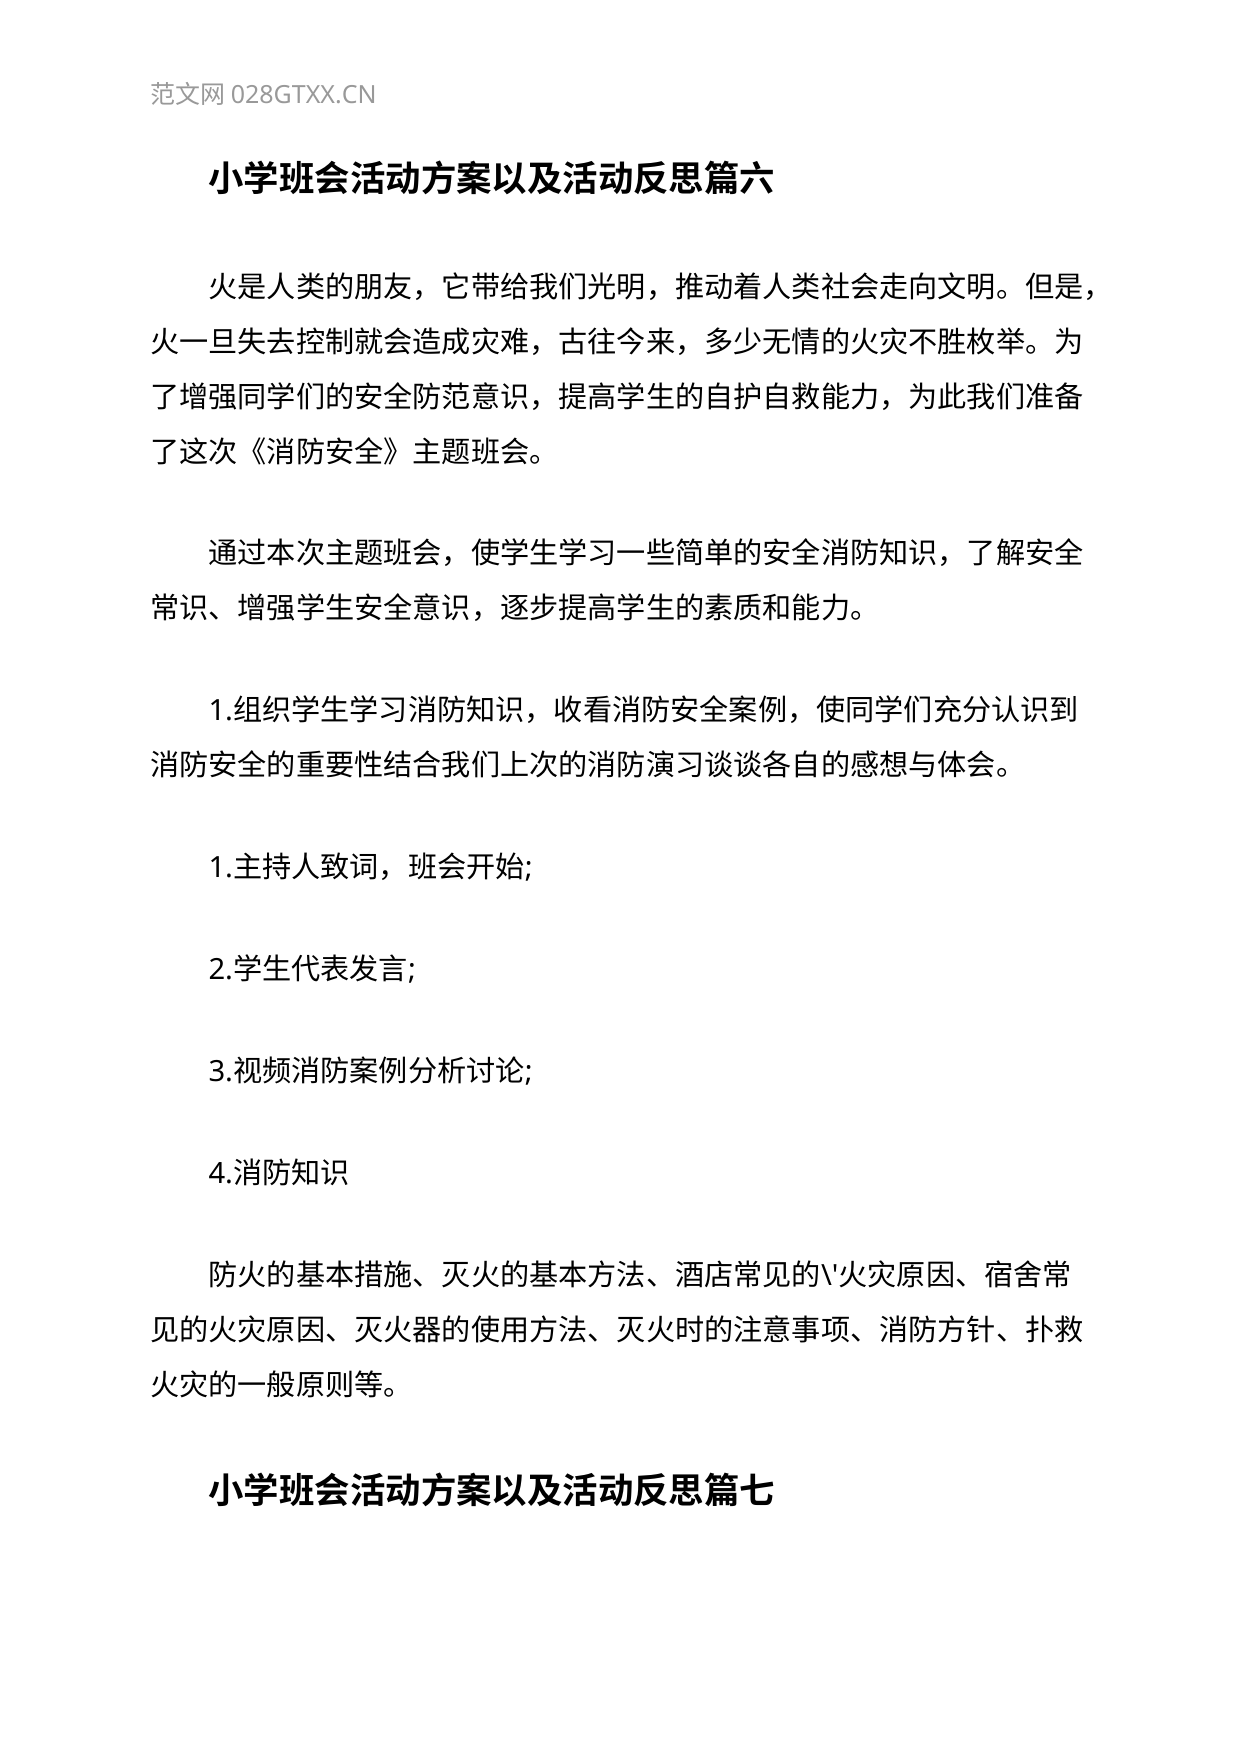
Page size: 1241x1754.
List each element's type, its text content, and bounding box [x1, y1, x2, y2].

text 1.组织学生学习消防知识，收看消防安全案例，使同学们充分认识到消防安全的重要性结合我们上次的消防演习谈谈各自的感想与体会。 [150, 687, 1090, 784]
text 防火的基本措施、灭火的基本方法、酒店常见的\'火灾原因、宿舍常见的火灾原因、灭火器的使用方法、灭火时的注意事项、消防方针、扑救火灾的一般原则等。 [150, 1251, 1090, 1403]
text 4.消防知识 [150, 1149, 1090, 1192]
text 小学班会活动方案以及活动反思篇七 [150, 1463, 1090, 1514]
text 通过本次主题班会，使学生学习一些简单的安全消防知识，了解安全常识、增强学生安全意识，逐步提高学生的素质和能力。 [150, 530, 1090, 627]
text 1.主持人致词，班会开始; [150, 843, 1090, 886]
text 小学班会活动方案以及活动反思篇六 [150, 150, 1090, 201]
text 火是人类的朋友，它带给我们光明，推动着人类社会走向文明。但是，火一旦失去控制就会造成灾难，古往今来，多少无情的火灾不胜枚举。为了增强同学们的安全防范意识，提高学生的自护自救能力，为此我们准备了这次《消防安全》主题班会。 [150, 263, 1090, 470]
text 2.学生代表发言; [150, 945, 1090, 988]
text 3.视频消防案例分析讨论; [150, 1047, 1090, 1090]
